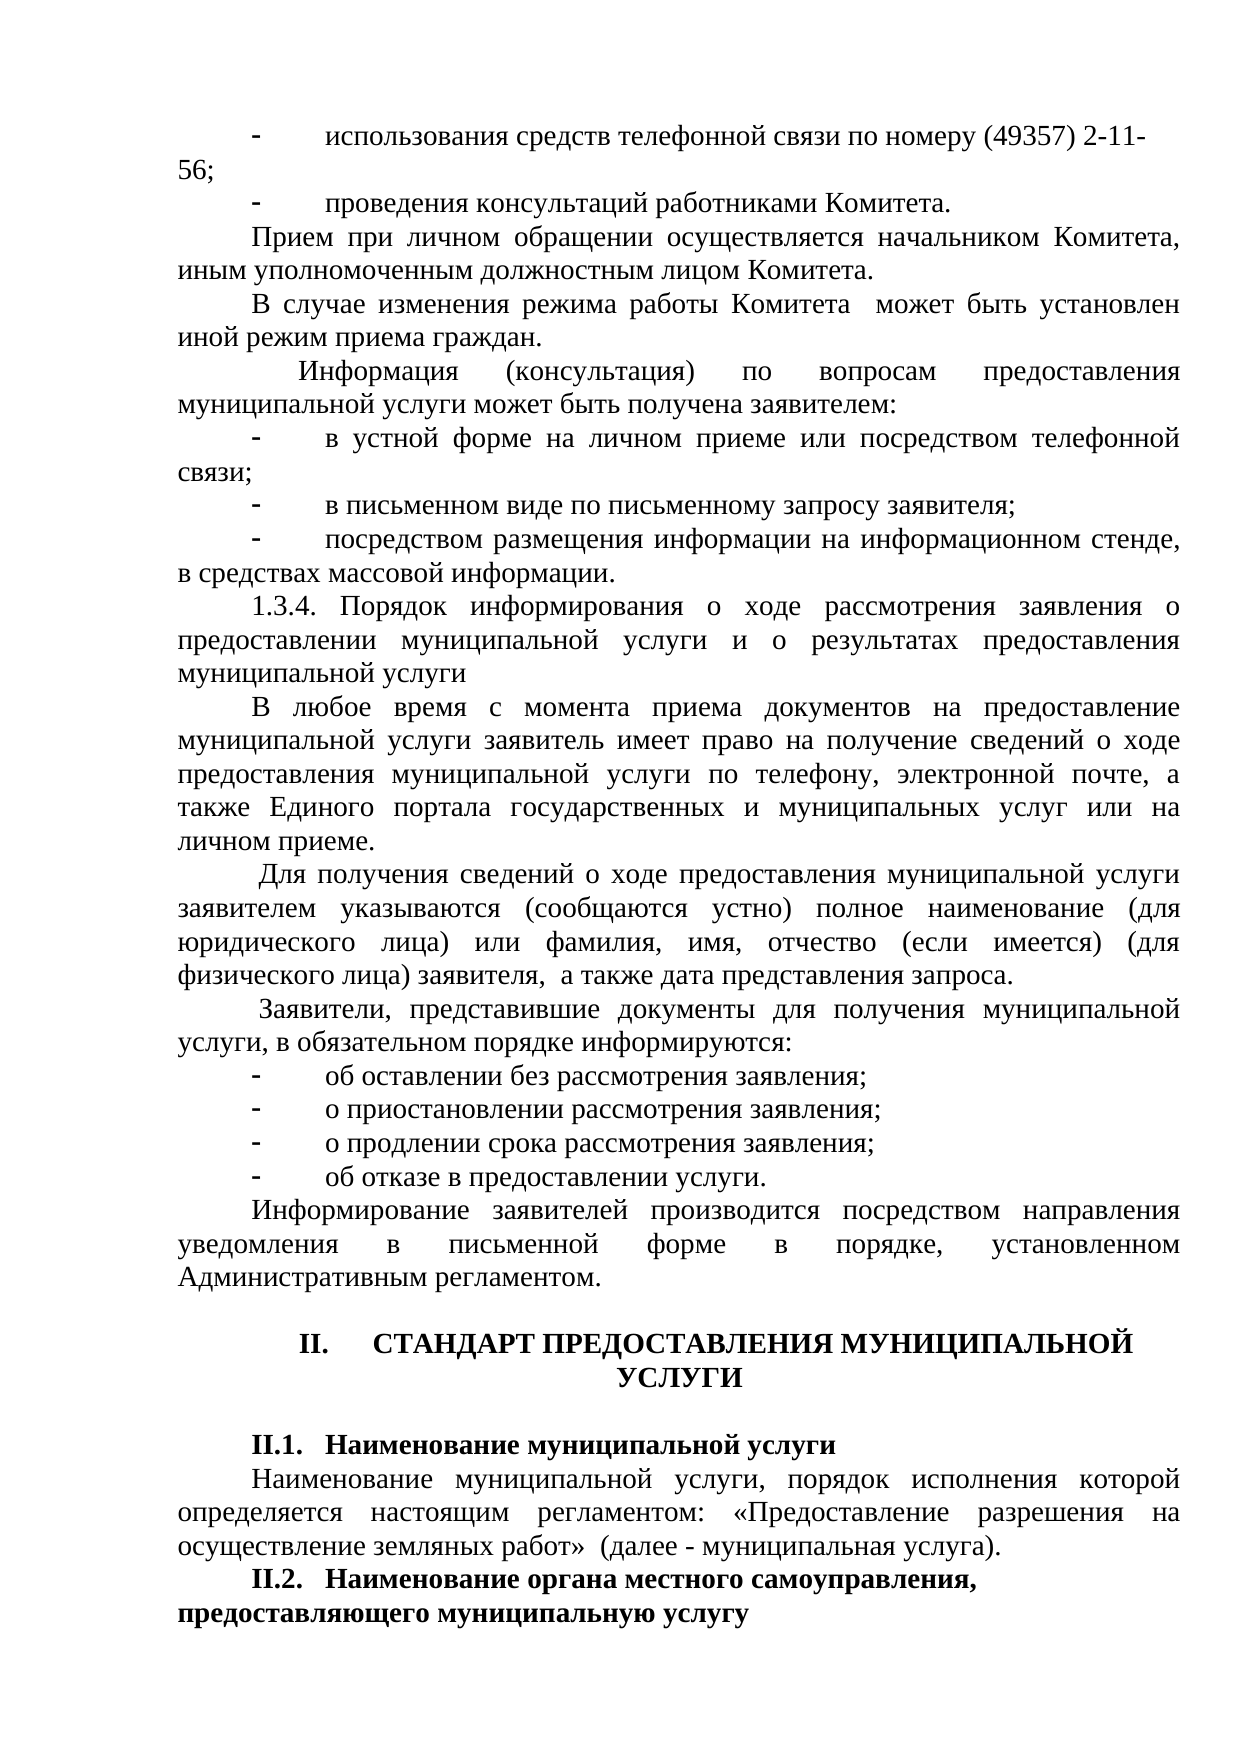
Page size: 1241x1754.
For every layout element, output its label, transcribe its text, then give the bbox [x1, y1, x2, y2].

list в устной форме на личном приеме или посредством телефонной связи; [177, 420, 1181, 487]
list об отказе в предоставлении услуги. [177, 1159, 1181, 1192]
text Наименование муниципальной услуги, порядок исполнения которой определяется настоящим регламентом: «Предоставление разрешения на осуществление земляных работ» (далее - муниципальная услуга). [177, 1461, 1181, 1561]
text В случае изменения режима работы Комитета может быть установлен иной режим приема граждан. [177, 286, 1181, 353]
text В любое время с момента приема документов на предоставление муниципальной услуги заявитель имеет право на получение сведений о ходе предоставления муниципальной услуги по телефону, электронной почте, а также Единого портала государственных и муниципальных услуг или на личном приеме. [177, 689, 1181, 857]
list Наименование органа местного самоуправления, предоставляющего муниципальную услугу [177, 1561, 1181, 1628]
list о приостановлении рассмотрения заявления; [177, 1091, 1181, 1125]
text Для получения сведений о ходе предоставления муниципальной услуги заявителем указываются (сообщаются устно) полное наименование (для юридического лица) или фамилия, имя, отчество (если имеется) (для физического лица) заявителя, а также дата представления запроса. [177, 857, 1181, 991]
list в письменном виде по письменному запросу заявителя; [177, 487, 1181, 521]
list об оставлении без рассмотрения заявления; [177, 1058, 1181, 1091]
list Наименование муниципальной услуги [177, 1427, 1181, 1461]
text Заявители, представившие документы для получения муниципальной услуги, в обязательном порядке информируются: [177, 991, 1181, 1058]
list проведения консультаций работниками Комитета. [177, 185, 1181, 219]
text Прием при личном обращении осуществляется начальником Комитета, иным уполномоченным должностным лицом Комитета. [177, 219, 1181, 286]
list посредством размещения информации на информационном стенде, в средствах массовой информации. [177, 521, 1181, 588]
text 1.3.4. Порядок информирования о ходе рассмотрения заявления о предоставлении муниципальной услуги и о результатах предоставления муниципальной услуги [177, 588, 1181, 689]
text Информирование заявителей производится посредством направления уведомления в письменной форме в порядке, установленном Административным регламентом. [177, 1192, 1181, 1293]
list использования средств телефонной связи по номеру (49357) 2-11-56; [177, 118, 1181, 185]
list СТАНДАРТ ПРЕДОСТАВЛЕНИЯ МУНИЦИПАЛЬНОЙ УСЛУГИ [177, 1327, 1181, 1394]
text Информация (консультация) по вопросам предоставления муниципальной услуги может быть получена заявителем: [177, 353, 1181, 420]
list о продлении срока рассмотрения заявления; [177, 1125, 1181, 1159]
